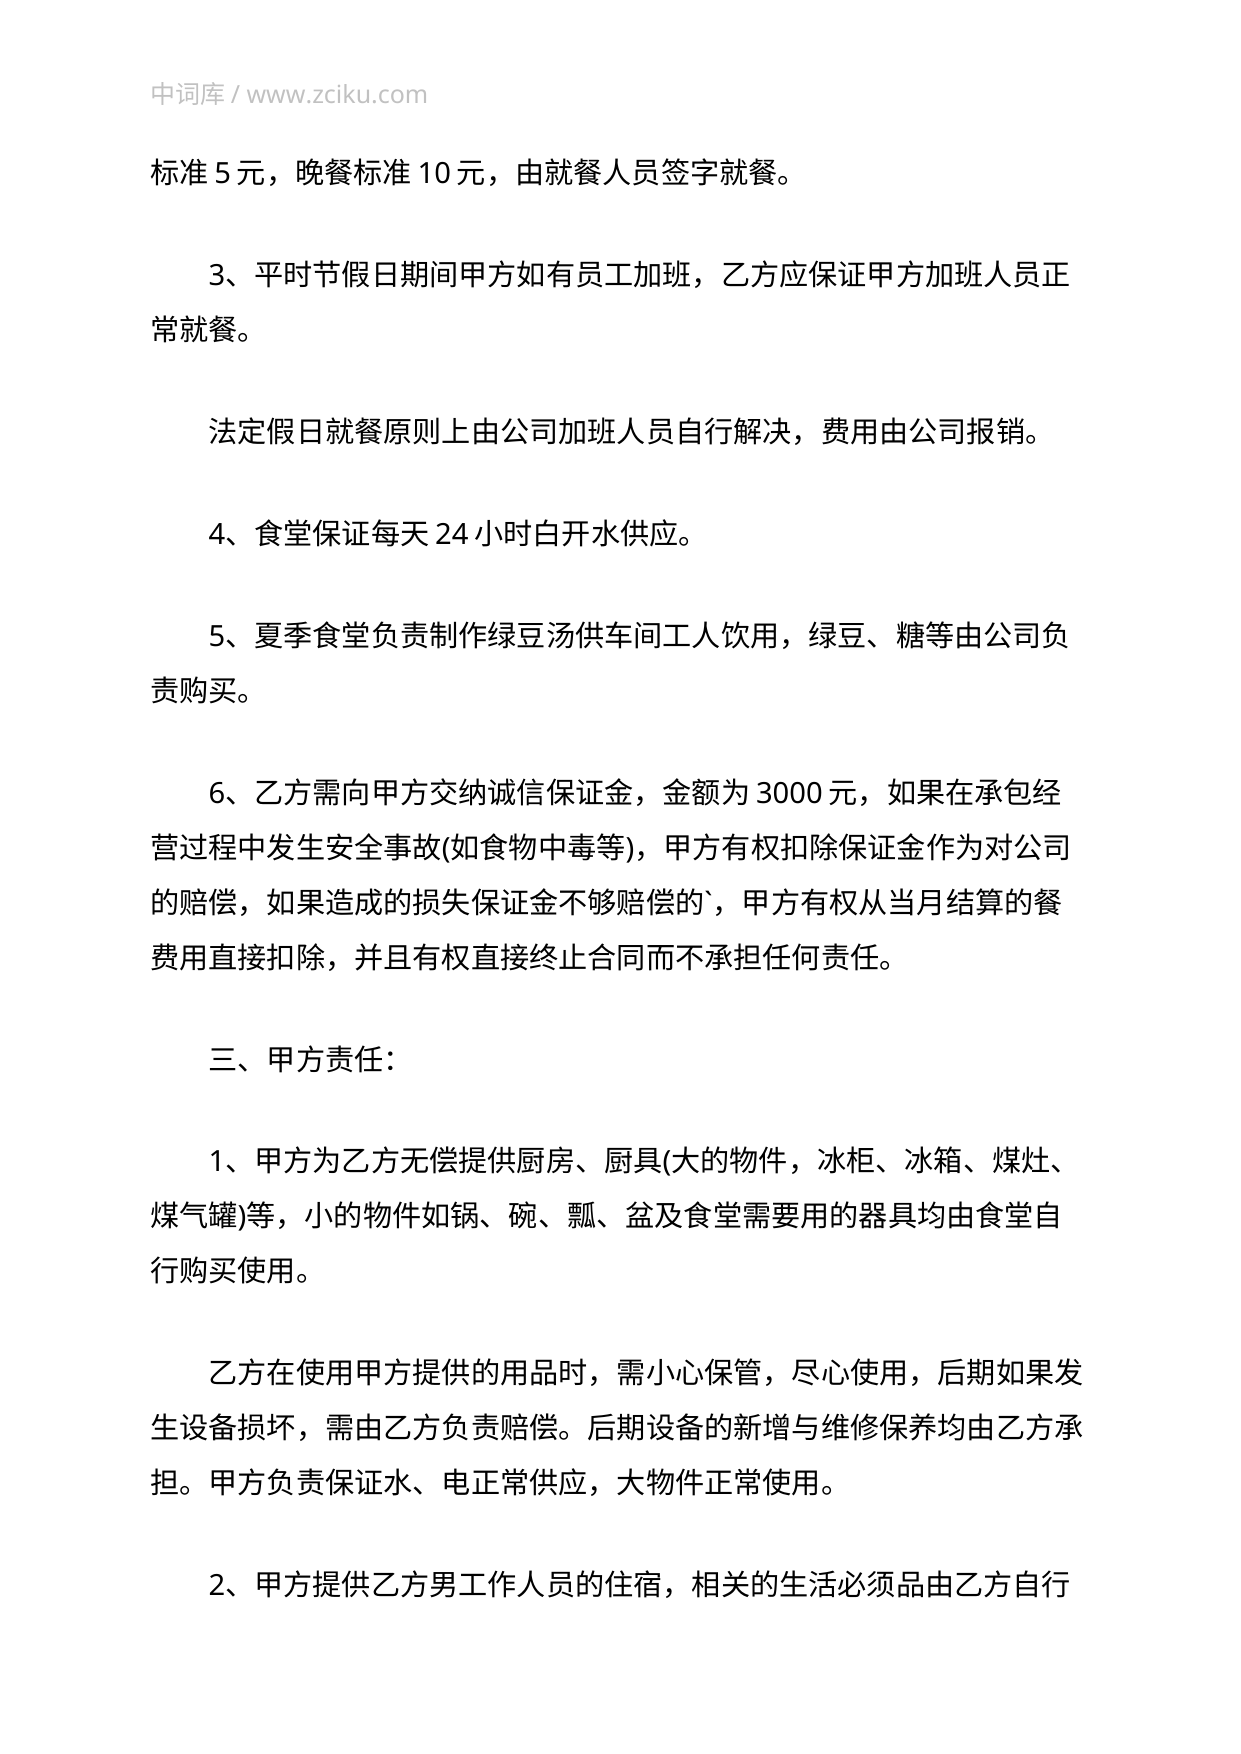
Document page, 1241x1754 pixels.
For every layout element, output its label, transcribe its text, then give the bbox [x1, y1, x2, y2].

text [150, 1561, 1090, 1603]
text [150, 150, 1090, 192]
text 三、甲方责任： [150, 1036, 1090, 1078]
text 5、夏季食堂负责制作绿豆汤供车间工人饮用，绿豆、糖等由公司负责购买。 [150, 612, 1090, 710]
text 乙方在使用甲方提供的用品时，需小心保管，尽心使用，后期如果发生设备损坏，需由乙方负责赔偿。后期设备的新增与维修保养均由乙方承担。甲方负责保证水、电正常供应，大物件正常使用。 [150, 1349, 1090, 1502]
text 法定假日就餐原则上由公司加班人员自行解决，费用由公司报销。 [150, 409, 1090, 451]
text 1、甲方为乙方无偿提供厨房、厨具(大的物件，冰柜、冰箱、煤灶、煤气罐)等，小的物件如锅、碗、瓢、盆及食堂需要用的器具均由食堂自行购买使用。 [150, 1138, 1090, 1290]
text 6、乙方需向甲方交纳诚信保证金，金额为3000元，如果在承包经营过程中发生安全事故(如食物中毒等)，甲方有权扣除保证金作为对公司的赔偿，如果造成的损失保证金不够赔偿的`，甲方有权从当月结算的餐费用直接扣除，并且有权直接终止合同而不承担任何责任。 [150, 769, 1090, 977]
text 4、食堂保证每天24小时白开水供应。 [150, 511, 1090, 553]
text 3、平时节假日期间甲方如有员工加班，乙方应保证甲方加班人员正常就餐。 [150, 252, 1090, 349]
